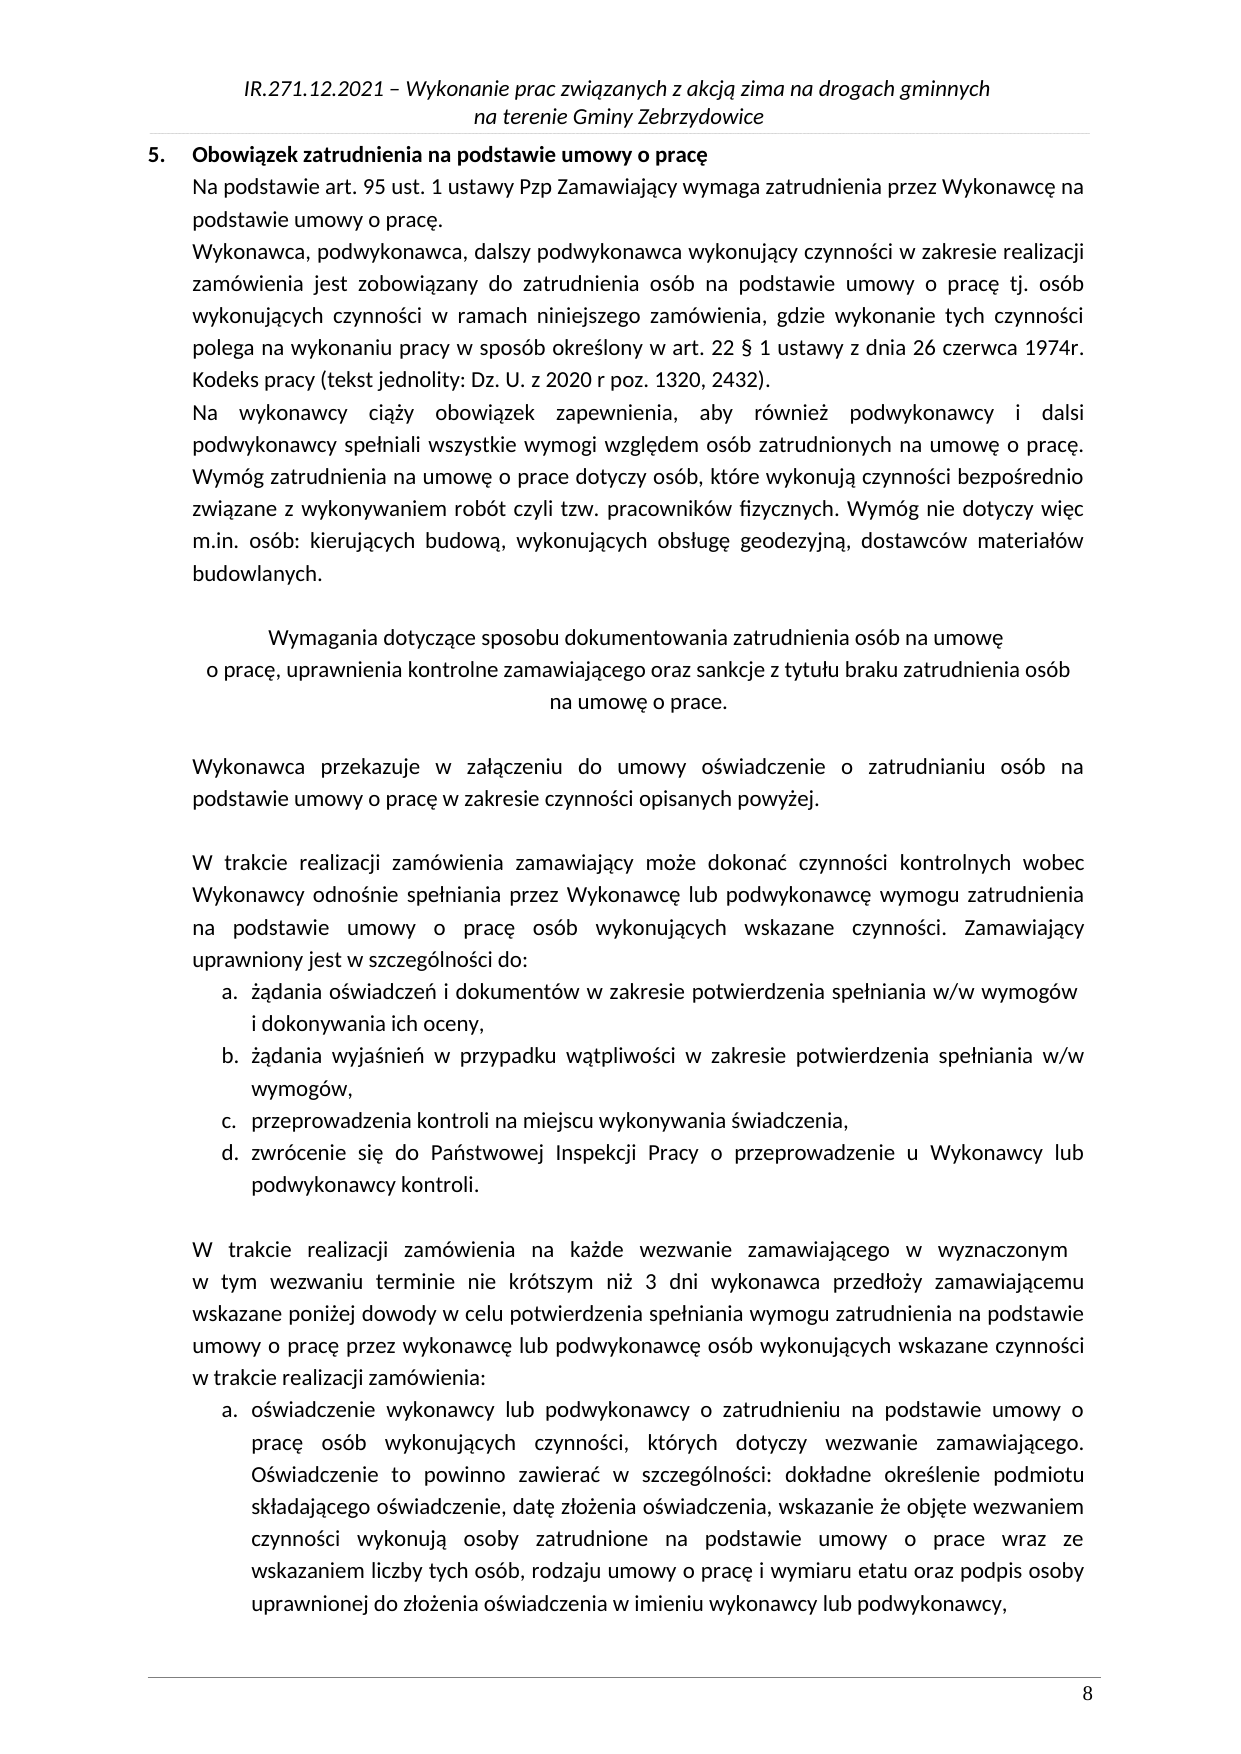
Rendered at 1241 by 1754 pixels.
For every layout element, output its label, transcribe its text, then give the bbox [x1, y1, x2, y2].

text Wykonawca, podwykonawca, dalszy podwykonawca wykonujący czynności w zakresie realizacji zamówienia jest zobowiązany do zatrudnienia osób na podstawie umowy o pracę tj. osób wykonujących czynności w ramach niniejszego zamówienia, gdzie wykonanie tych czynności polega na wykonaniu pracy w sposób określony w art. 22 § 1 ustawy z dnia 26 czerwca 1974r. Kodeks pracy (tekst jednolity: Dz. U. z 2020 r poz. 1320, 2432). [192, 237, 1086, 394]
text Na wykonawcy ciąży obowiązek zapewnienia, aby również podwykonawcy i dalsi podwykonawcy spełniali wszystkie wymogi względem osób zatrudnionych na umowę o pracę. Wymóg zatrudnienia na umowę o prace dotyczy osób, które wykonują czynności bezpośrednio związane z wykonywaniem robót czyli tzw. pracowników fizycznych. Wymóg nie dotyczy więc m.in. osób: kierujących budową, wykonujących obsługę geodezyjną, dostawców materiałów budowlanych. [192, 398, 1086, 587]
list żądania wyjaśnień w przypadku wątpliwości w zakresie potwierdzenia spełniania w/w wymogów, [221, 1042, 1086, 1102]
list przeprowadzenia kontroli na miejscu wykonywania świadczenia, [221, 1106, 1086, 1134]
list zwrócenie się do Państwowej Inspekcji Pracy o przeprowadzenie u Wykonawcy lub podwykonawcy kontroli. [221, 1138, 1086, 1198]
text Na podstawie art. 95 ust. 1 ustawy Pzp Zamawiający wymaga zatrudnienia przez Wykonawcę na podstawie umowy o pracę. [192, 172, 1086, 233]
text W trakcie realizacji zamówienia zamawiający może dokonać czynności kontrolnych wobec Wykonawcy odnośnie spełniania przez Wykonawcę lub podwykonawcę wymogu zatrudnienia na podstawie umowy o pracę osób wykonujących wskazane czynności. Zamawiający uprawniony jest w szczególności do: [192, 848, 1086, 973]
text Wykonawca przekazuje w załączeniu do umowy oświadczenie o zatrudnianiu osób na podstawie umowy o pracę w zakresie czynności opisanych powyżej. [192, 752, 1086, 812]
list Obowiązek zatrudnienia na podstawie umowy o pracę [148, 140, 1093, 168]
text Wymagania dotyczące sposobu dokumentowania zatrudnienia osób na umowę o pracę, uprawnienia kontrolne zamawiającego oraz sankcje z tytułu braku zatrudnienia osób na umowę o prace. [192, 623, 1086, 716]
list oświadczenie wykonawcy lub podwykonawcy o zatrudnieniu na podstawie umowy o pracę osób wykonujących czynności, których dotyczy wezwanie zamawiającego. Oświadczenie to powinno zawierać w szczególności: dokładne określenie podmiotu składającego oświadczenie, datę złożenia oświadczenia, wskazanie że objęte wezwaniem czynności wykonują osoby zatrudnione na podstawie umowy o prace wraz ze wskazaniem liczby tych osób, rodzaju umowy o pracę i wymiaru etatu oraz podpis osoby uprawnionej do złożenia oświadczenia w imieniu wykonawcy lub podwykonawcy, [221, 1396, 1086, 1617]
text W trakcie realizacji zamówienia na każde wezwanie zamawiającego w wyznaczonym w tym wezwaniu terminie nie krótszym niż 3 dni wykonawca przedłoży zamawiającemu wskazane poniżej dowody w celu potwierdzenia spełniania wymogu zatrudnienia na podstawie umowy o pracę przez wykonawcę lub podwykonawcę osób wykonujących wskazane czynności w trakcie realizacji zamówienia: [192, 1235, 1086, 1391]
list żądania oświadczeń i dokumentów w zakresie potwierdzenia spełniania w/w wymogów i dokonywania ich oceny, [221, 977, 1086, 1037]
